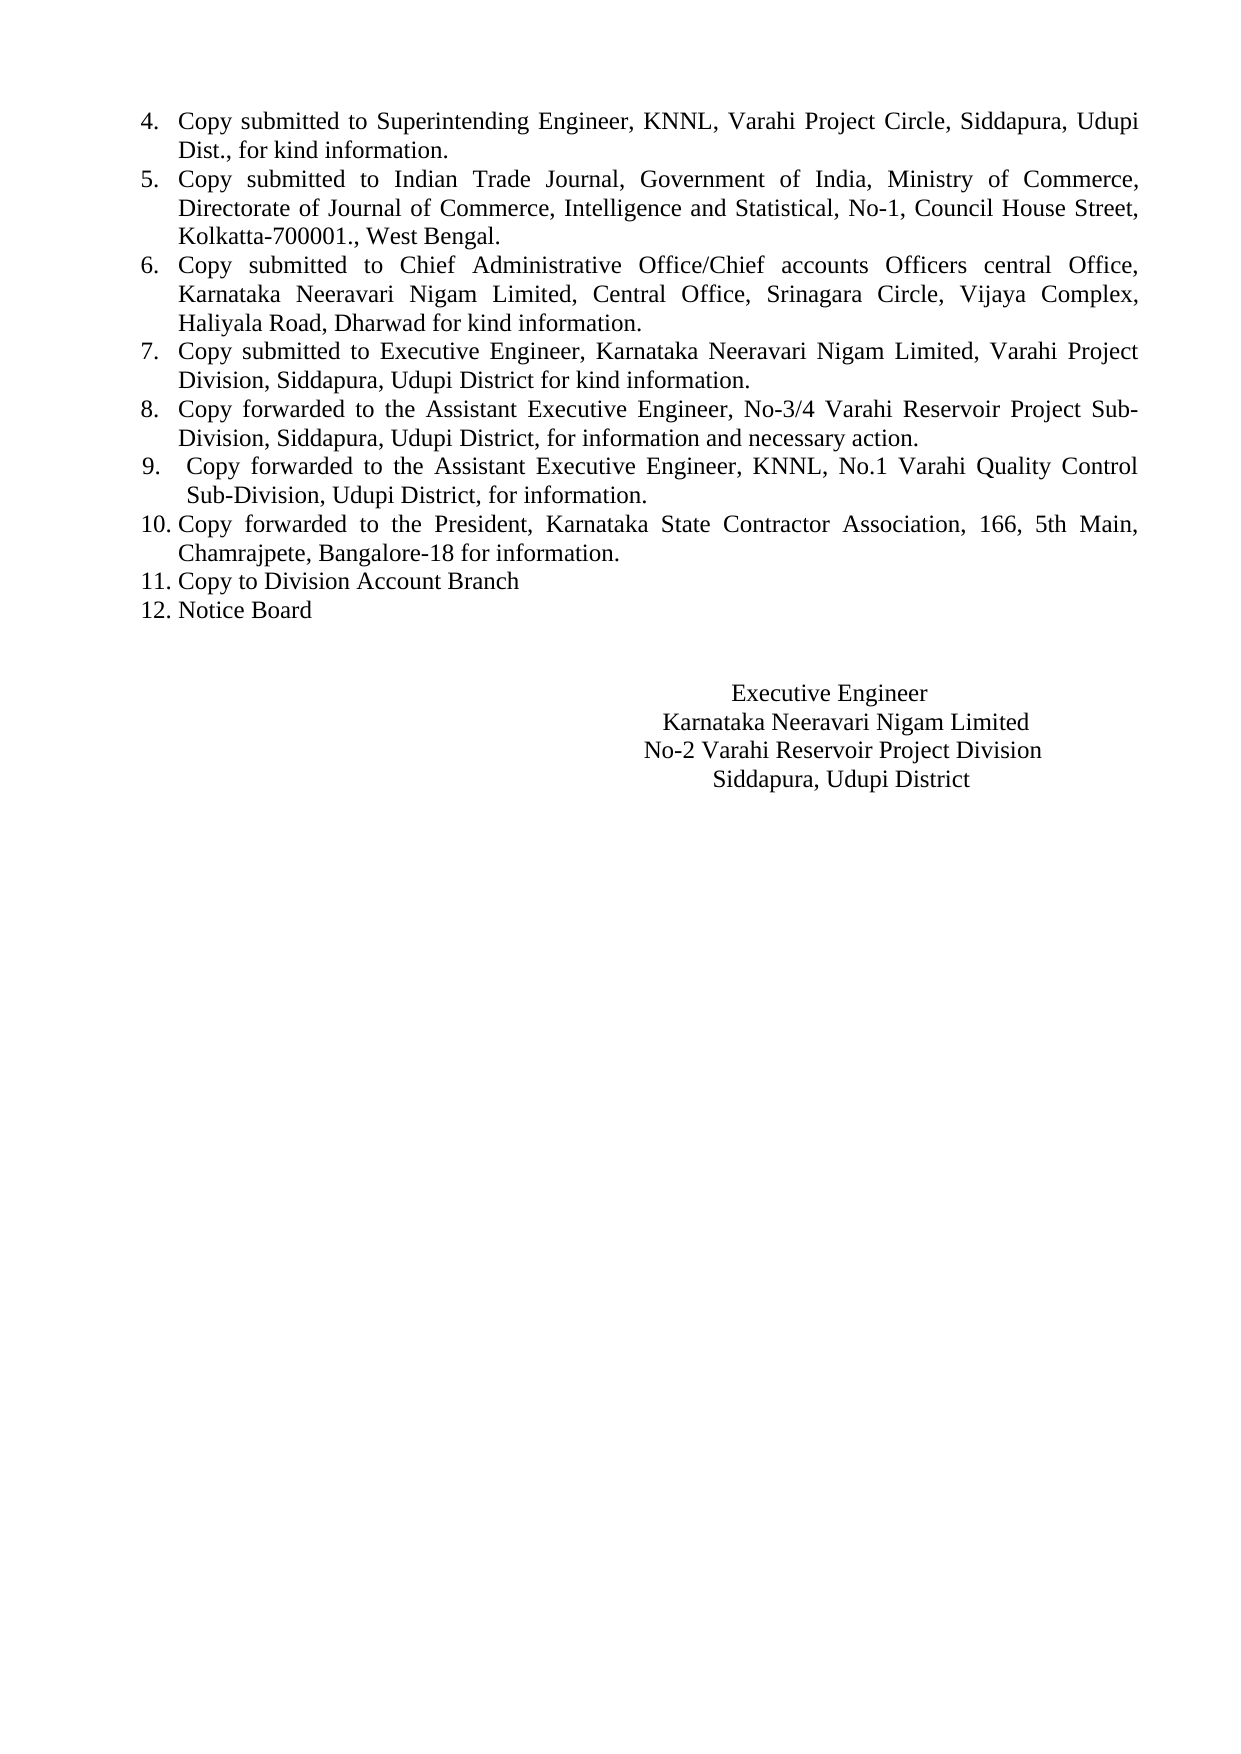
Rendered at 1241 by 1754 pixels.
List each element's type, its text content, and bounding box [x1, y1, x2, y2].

list Copy to Division Account Branch [140, 566, 1140, 595]
list Copy submitted to Superintending Engineer, KNNL, Varahi Project Circle, Siddapura, Udupi Dist., for kind information. [140, 106, 1140, 164]
list Copy forwarded to the Assistant Executive Engineer, No-3/4 Varahi Reservoir Project Sub-Division, Siddapura, Udupi District, for information and necessary action. [140, 394, 1140, 451]
text No-2 Varahi Reservoir Project Division Siddapura, Udupi District [112, 736, 1140, 793]
list Copy submitted to Chief Administrative Office/Chief accounts Officers central Office, Karnataka Neeravari Nigam Limited, Central Office, Srinagara Circle, Vijaya Complex, Haliyala Road, Dharwad for kind information. [140, 250, 1140, 336]
list Notice Board [140, 595, 1140, 624]
list Copy forwarded to the President, Karnataka State Contractor Association, 166, 5th Main, Chamrajpete, Bangalore-18 for information. [140, 509, 1140, 566]
list Copy forwarded to the Assistant Executive Engineer, KNNL, No.1 Varahi Quality Control Sub-Division, Udupi District, for information. [142, 451, 1140, 509]
list Copy submitted to Executive Engineer, Karnataka Neeravari Nigam Limited, Varahi Project Division, Siddapura, Udupi District for kind information. [140, 336, 1140, 394]
text Executive Engineer [178, 678, 1140, 707]
list Copy submitted to Indian Trade Journal, Government of India, Ministry of Commerce, Directorate of Journal of Commerce, Intelligence and Statistical, No-1, Council House Street, Kolkatta-700001., West Bengal. [140, 164, 1140, 250]
text Karnataka Neeravari Nigam Limited [112, 707, 1140, 736]
